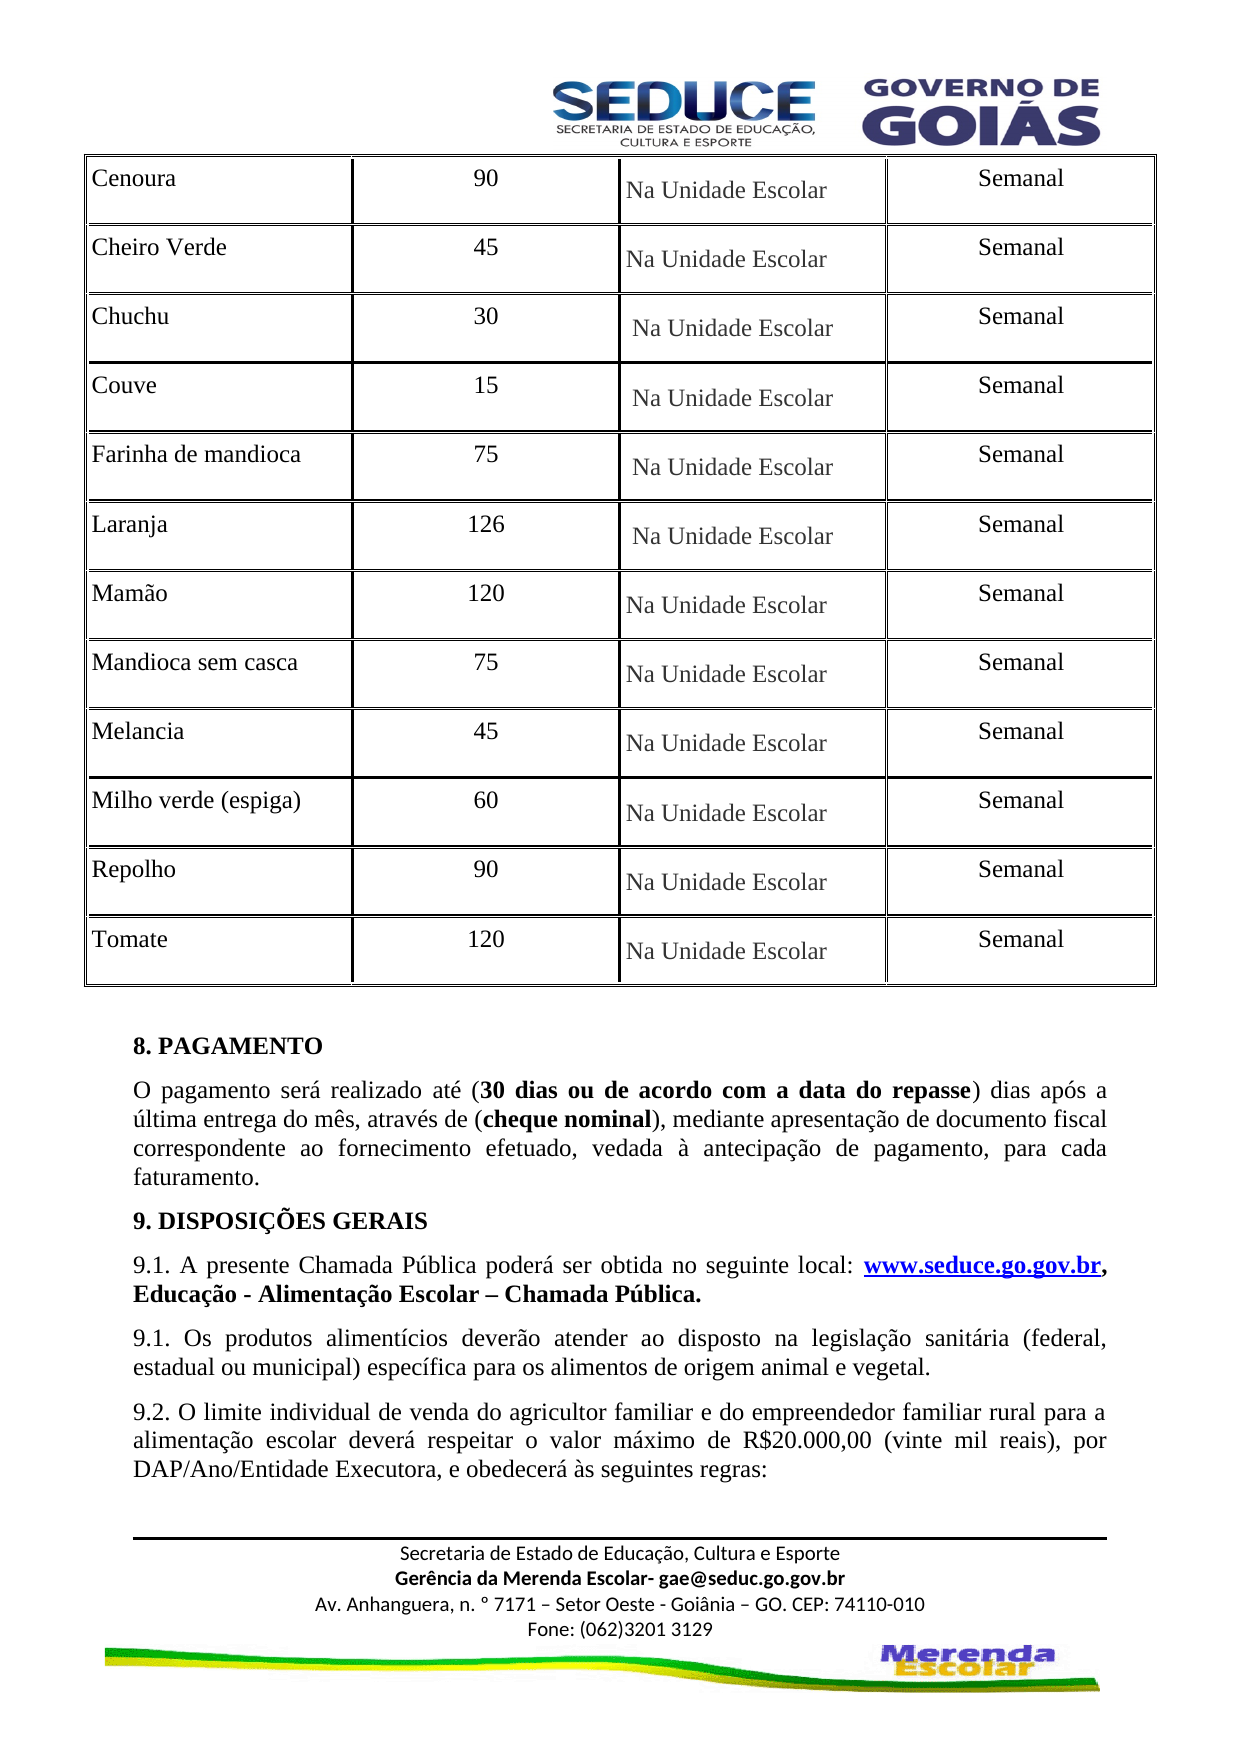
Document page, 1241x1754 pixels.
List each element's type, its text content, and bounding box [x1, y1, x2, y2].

table_cell 120 [354, 572, 618, 638]
table_cell Milho verde (espiga) [87, 776, 351, 845]
table_cell Cenoura [87, 155, 352, 223]
table_cell Semanal [888, 845, 1154, 914]
table_cell 75 [354, 434, 618, 499]
text 9.2. O limite individual de venda do agricultor familiar e do empreendedor familiar rural para a alimentação escolar deverá respeitar o valor máximo de R$20.000,00 (vinte mil reais), por DAP/Ano/Entidade Executora, e obedecerá às seguintes regras: [133, 1397, 1107, 1483]
table_cell Couve [87, 361, 351, 430]
table_cell Na Unidade Escolar [619, 157, 886, 223]
table_cell 45 [354, 226, 618, 292]
table_cell Semanal [888, 430, 1154, 499]
table_cell Semanal [886, 638, 1155, 707]
table_cell Tomate [87, 914, 352, 983]
table_cell Na Unidade Escolar [621, 226, 885, 292]
table_cell Semanal [886, 157, 1154, 223]
table_cell Na Unidade Escolar [621, 572, 885, 638]
table_cell Mamão [87, 569, 351, 638]
table_cell Na Unidade Escolar [621, 503, 885, 568]
table_cell Semanal [886, 292, 1155, 361]
table_cell 60 [354, 779, 618, 845]
table_cell Semanal [888, 499, 1154, 568]
table_cell Na Unidade Escolar [621, 295, 885, 361]
table_cell Semanal [888, 776, 1154, 845]
picture [552, 73, 1108, 154]
table_cell 75 [354, 641, 618, 707]
table_cell 30 [354, 295, 618, 361]
table_cell Cheiro Verde [85, 223, 352, 292]
table_cell 45 [354, 710, 618, 776]
table_cell Na Unidade Escolar [621, 710, 885, 776]
table_cell Semanal [888, 361, 1154, 430]
table_cell Farinha de mandioca [87, 430, 351, 499]
text O pagamento será realizado até (30 dias ou de acordo com a data do repasse) dias após a última entrega do mês, através de (cheque nominal), mediante apresentação de documento fiscal correspondente ao fornecimento efetuado, vedada à antecipação de pagamento, para cada faturamento. [133, 1075, 1107, 1190]
table_cell Na Unidade Escolar [621, 779, 885, 845]
table_cell Na Unidade Escolar [621, 849, 885, 914]
table_cell Semanal [886, 223, 1155, 292]
text 9. DISPOSIÇÕES GERAIS [133, 1206, 1107, 1235]
table_cell Repolho [87, 845, 351, 914]
table_cell 90 [352, 157, 619, 223]
text 9.1. A presente Chamada Pública poderá ser obtida no seguinte local: www.seduce.go.gov.br, Educação - Alimentação Escolar – Chamada Pública. [133, 1250, 1107, 1308]
text 8. PAGAMENTO [133, 1031, 1107, 1060]
table_cell Semanal [886, 914, 1154, 983]
table_cell Laranja [87, 499, 351, 568]
table_cell Semanal [888, 569, 1154, 638]
table_cell 120 [352, 918, 619, 983]
table_cell 90 [354, 849, 618, 914]
table_cell Mandioca sem casca [85, 638, 352, 707]
table_cell 15 [354, 364, 618, 430]
table_cell Semanal [886, 707, 1155, 776]
text 9.1. Os produtos alimentícios deverão atender ao disposto na legislação sanitária (federal, estadual ou municipal) específica para os alimentos de origem animal e vegetal. [133, 1323, 1107, 1381]
table_cell Chuchu [85, 292, 352, 361]
table_cell Na Unidade Escolar [621, 641, 885, 707]
table_cell Na Unidade Escolar [619, 918, 886, 983]
table_cell 126 [354, 503, 618, 568]
table_cell Na Unidade Escolar [621, 434, 885, 499]
table_cell Na Unidade Escolar [621, 364, 885, 430]
table_cell Melancia [85, 707, 352, 776]
